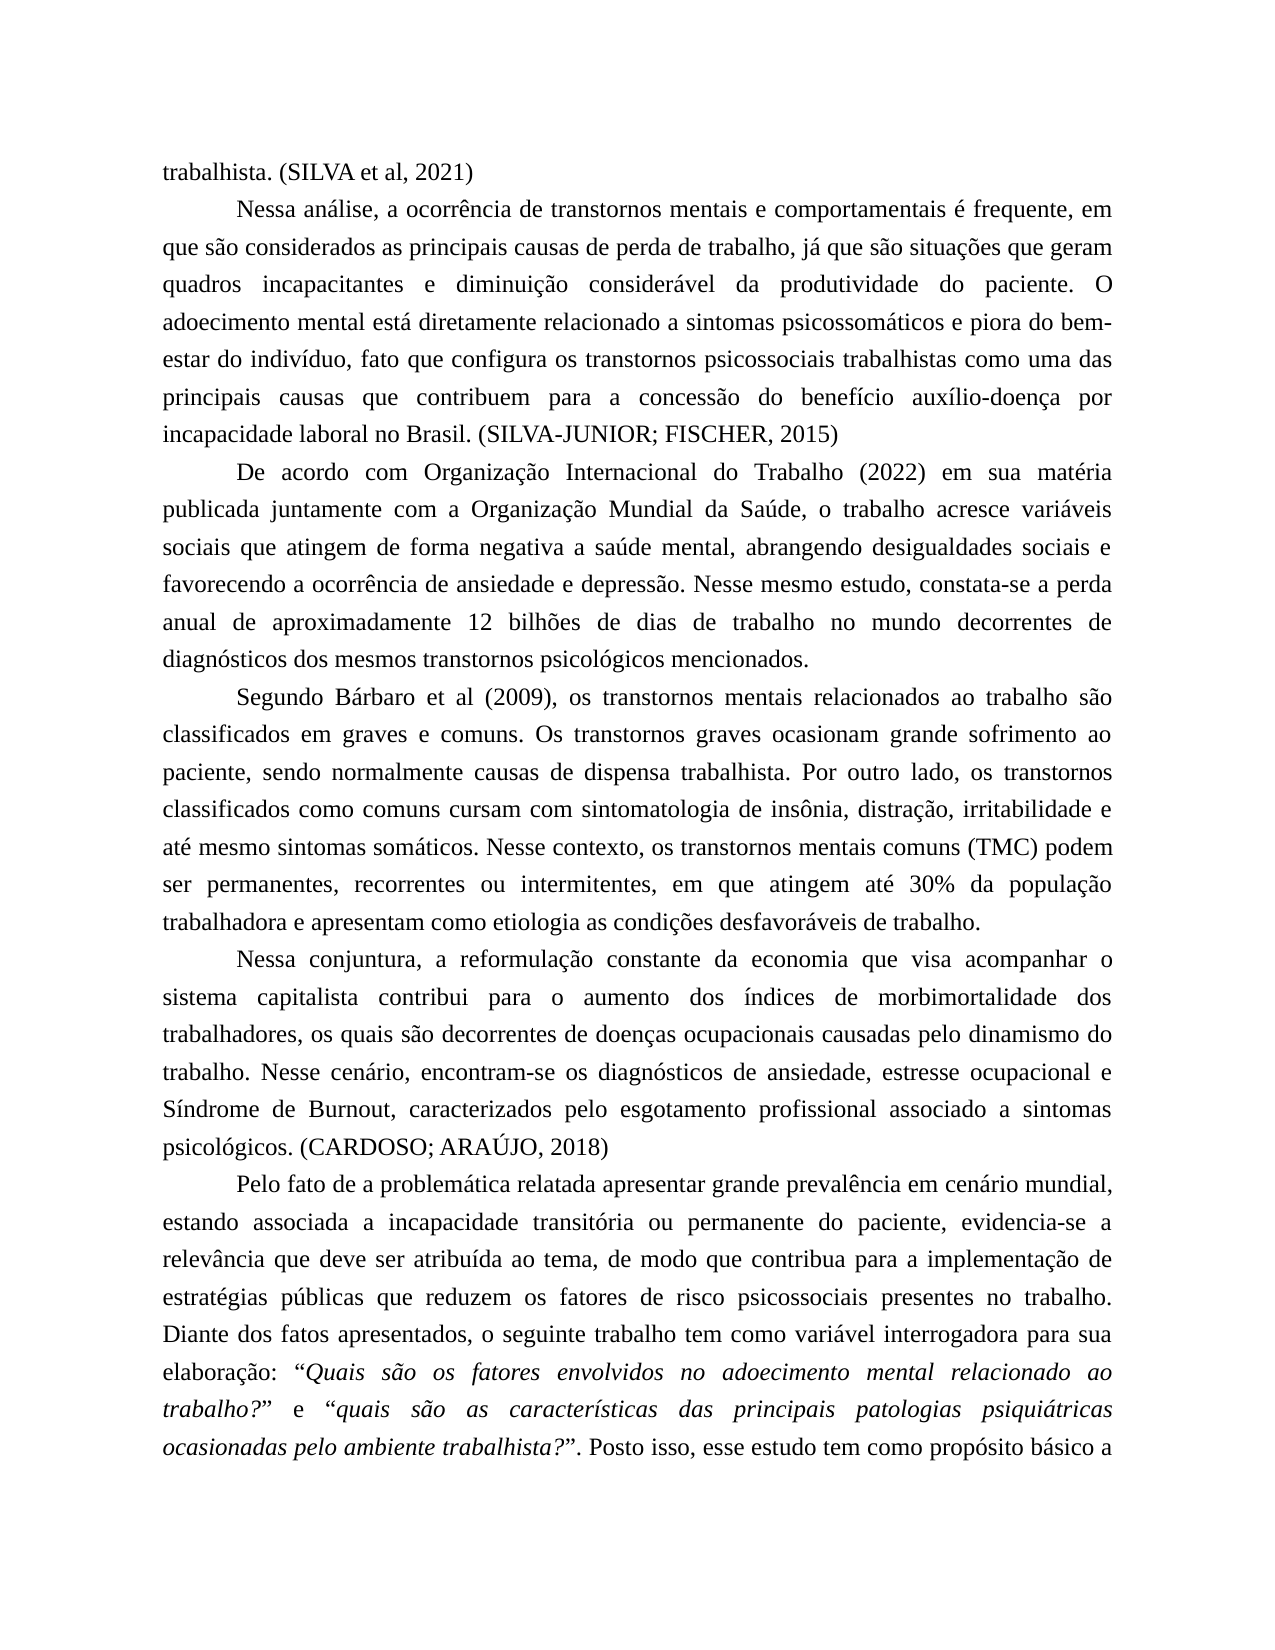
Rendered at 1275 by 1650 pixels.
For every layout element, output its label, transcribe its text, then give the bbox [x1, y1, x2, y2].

text Nessa conjuntura, a reformulação constante da economia que visa acompanhar o sistema capitalista contribui para o aumento dos índices de morbimortalidade dos trabalhadores, os quais são decorrentes de doenças ocupacionais causadas pelo dinamismo do trabalho. Nesse cenário, encontram-se os diagnósticos de ansiedade, estresse ocupacional e Síndrome de Burnout, caracterizados pelo esgotamento profissional associado a sintomas psicológicos. (CARDOSO; ARAÚJO, 2018) [162, 938, 1113, 1163]
text Segundo Bárbaro et al (2009), os transtornos mentais relacionados ao trabalho são classificados em graves e comuns. Os transtornos graves ocasionam grande sofrimento ao paciente, sendo normalmente causas de dispensa trabalhista. Por outro lado, os transtornos classificados como comuns cursam com sintomatologia de insônia, distração, irritabilidade e até mesmo sintomas somáticos. Nesse contexto, os transtornos mentais comuns (TMC) podem ser permanentes, recorrentes ou intermitentes, em que atingem até 30% da população trabalhadora e apresentam como etiologia as condições desfavoráveis de trabalho. [162, 675, 1113, 938]
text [162, 150, 1113, 187]
text Nessa análise, a ocorrência de transtornos mentais e comportamentais é frequente, em que são considerados as principais causas de perda de trabalho, já que são situações que geram quadros incapacitantes e diminuição considerável da produtividade do paciente. O adoecimento mental está diretamente relacionado a sintomas psicossomáticos e piora do bem-estar do indivíduo, fato que configura os transtornos psicossociais trabalhistas como uma das principais causas que contribuem para a concessão do benefício auxílio-doença por incapacidade laboral no Brasil. (SILVA-JUNIOR; FISCHER, 2015) [162, 187, 1113, 450]
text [162, 1163, 1113, 1463]
text De acordo com Organização Internacional do Trabalho (2022) em sua matéria publicada juntamente com a Organização Mundial da Saúde, o trabalho acresce variáveis sociais que atingem de forma negativa a saúde mental, abrangendo desigualdades sociais e favorecendo a ocorrência de ansiedade e depressão. Nesse mesmo estudo, constata-se a perda anual de aproximadamente 12 bilhões de dias de trabalho no mundo decorrentes de diagnósticos dos mesmos transtornos psicológicos mencionados. [162, 450, 1113, 675]
